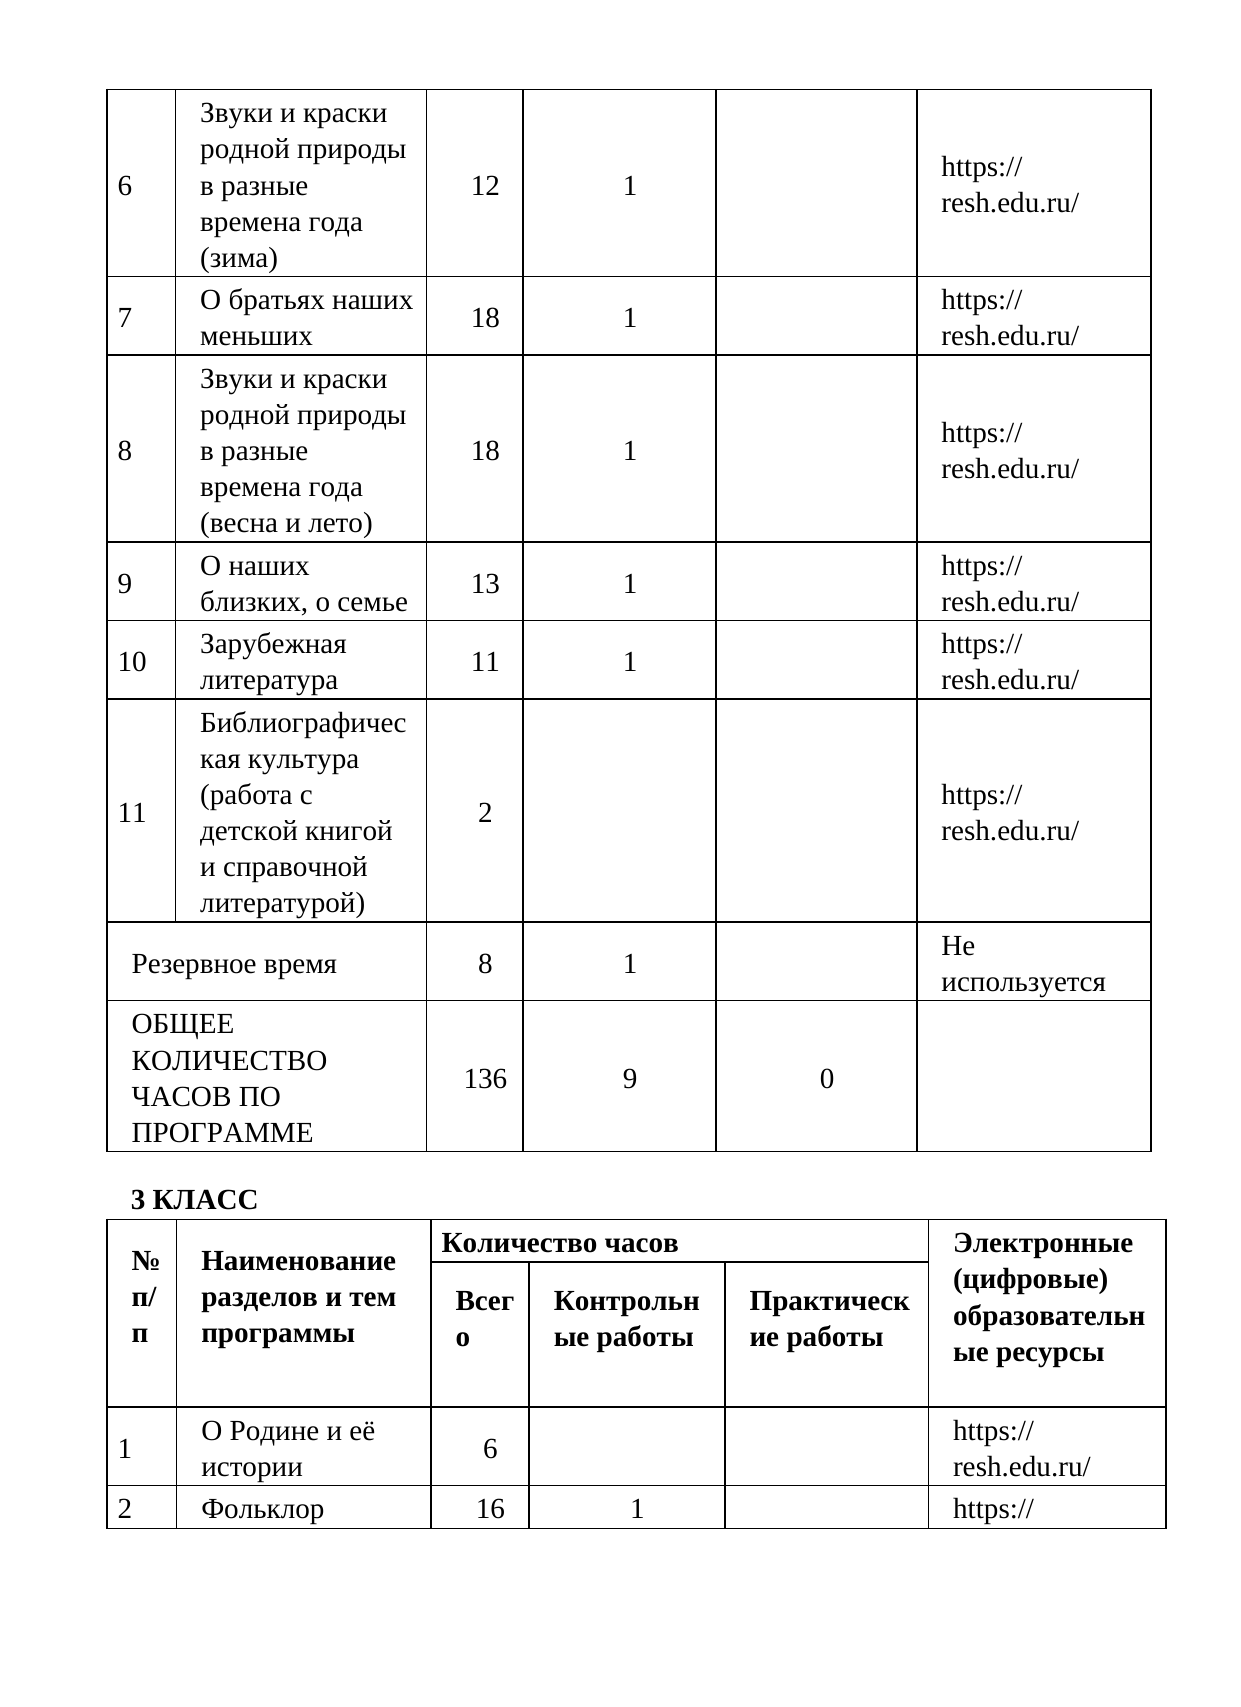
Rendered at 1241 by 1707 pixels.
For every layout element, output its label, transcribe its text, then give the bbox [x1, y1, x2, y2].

table_cell [524, 700, 715, 921]
table_cell [717, 700, 916, 921]
table_cell 8 [108, 356, 175, 541]
table_cell 12 [427, 90, 522, 276]
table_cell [929, 1486, 1165, 1527]
table_cell Резервное время [108, 923, 426, 1000]
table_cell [177, 1486, 430, 1527]
table_cell [726, 1408, 928, 1484]
table_cell 9 [524, 1001, 715, 1151]
table_cell https://resh.edu.ru/ [918, 277, 1150, 354]
table_cell [717, 621, 916, 698]
table_cell 11 [427, 621, 522, 698]
table_cell 18 [427, 277, 522, 354]
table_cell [918, 90, 1150, 276]
table_cell 13 [427, 543, 522, 619]
table_header Количество часов [432, 1220, 928, 1261]
table_cell О Родине и её истории [177, 1408, 430, 1484]
table_cell 11 [108, 700, 175, 921]
table_cell 2 [427, 700, 522, 921]
table_cell 7 [108, 277, 175, 354]
table_cell 1 [524, 277, 715, 354]
table_cell 0 [717, 1001, 916, 1151]
table_cell 1 [524, 923, 715, 1000]
table_cell 1 [524, 543, 715, 619]
table_cell [726, 1486, 928, 1527]
table_header № п/п [108, 1220, 176, 1406]
table_cell [717, 90, 916, 276]
table_header Наименование разделов и тем программы [177, 1220, 430, 1406]
table_cell 1 [108, 1408, 176, 1484]
table_cell О братьях наших меньших [176, 277, 426, 354]
table_cell 1 [524, 621, 715, 698]
table_cell [717, 923, 916, 1000]
table_cell https://resh.edu.ru/ [929, 1408, 1165, 1484]
table_cell 2 [108, 1486, 176, 1527]
table_cell https://resh.edu.ru/ [918, 543, 1150, 619]
table_cell [530, 1408, 724, 1484]
table_cell 1 [524, 90, 715, 276]
table_cell 16 [432, 1486, 528, 1527]
table_cell Библиографическая культура (работа с детской книгой и справочной литературой) [176, 700, 426, 921]
table_cell Контрольные работы [530, 1263, 724, 1406]
table_cell [717, 356, 916, 541]
table_cell Зарубежная литература [176, 621, 426, 698]
table_cell https://resh.edu.ru/ [918, 621, 1150, 698]
table_cell 136 [427, 1001, 522, 1151]
table_cell https://resh.edu.ru/ [918, 356, 1150, 541]
table_cell 9 [108, 543, 175, 619]
table_cell 6 [108, 90, 175, 276]
text 3 КЛАСС [131, 1182, 1122, 1216]
table_cell 8 [427, 923, 522, 1000]
table_cell ОБЩЕЕ КОЛИЧЕСТВО ЧАСОВ ПО ПРОГРАММЕ [108, 1001, 426, 1151]
table_cell 1 [530, 1486, 724, 1527]
table_cell Не используется [918, 923, 1150, 1000]
table_cell 18 [427, 356, 522, 541]
table_cell [918, 1001, 1150, 1151]
table_cell 1 [524, 356, 715, 541]
table_cell Звуки и краски родной природы в разные времена года (весна и лето) [176, 356, 426, 541]
table_cell Звуки и краски родной природы в разные времена года (зима) [176, 90, 426, 276]
table_cell 6 [432, 1408, 528, 1484]
table_cell [717, 277, 916, 354]
table_cell Практические работы [726, 1263, 928, 1406]
table_cell О наших близких, о семье [176, 543, 426, 619]
table_cell https://resh.edu.ru/ [918, 700, 1150, 921]
table_cell [717, 543, 916, 619]
table_cell 10 [108, 621, 175, 698]
table_cell Всего [432, 1263, 528, 1406]
table_header Электронные (цифровые) образовательные ресурсы [929, 1220, 1165, 1406]
